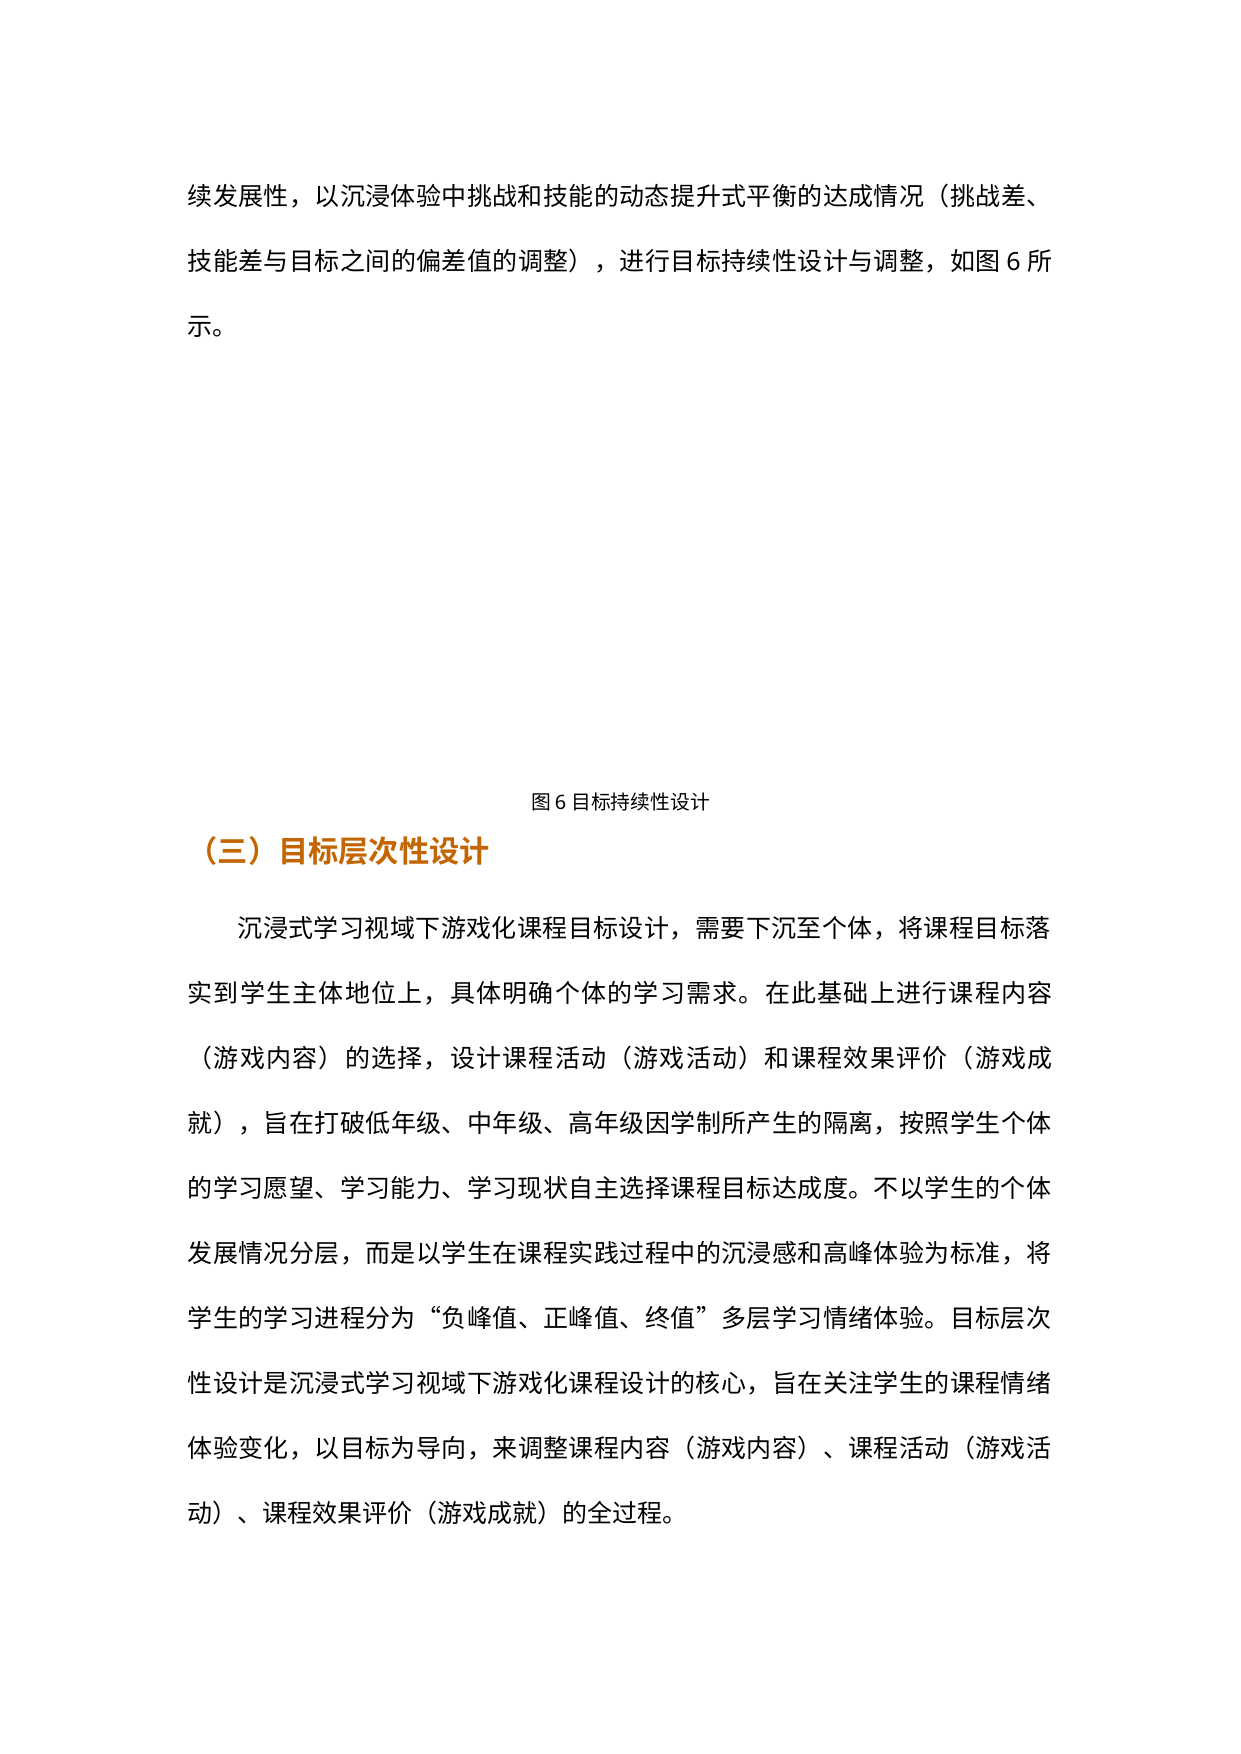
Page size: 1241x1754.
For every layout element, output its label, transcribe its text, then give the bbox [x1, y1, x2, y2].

text （三）目标层次性设计 [187, 817, 1053, 882]
text 沉浸式学习视域下游戏化课程目标设计，需要下沉至个体，将课程目标落实到学生主体地位上，具体明确个体的学习需求。在此基础上进行课程内容（游戏内容）的选择，设计课程活动（游戏活动）和课程效果评价（游戏成就），旨在打破低年级、中年级、高年级因学制所产生的隔离，按照学生个体的学习愿望、学习能力、学习现状自主选择课程目标达成度。不以学生的个体发展情况分层，而是以学生在课程实践过程中的沉浸感和高峰体验为标准，将学生的学习进程分为“负峰值、正峰值、终值”多层学习情绪体验。目标层次性设计是沉浸式学习视域下游戏化课程设计的核心，旨在关注学生的课程情绪体验变化，以目标为导向，来调整课程内容（游戏内容）、课程活动（游戏活动）、课程效果评价（游戏成就）的全过程。 [187, 894, 1053, 1544]
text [187, 162, 1053, 357]
text 图6 目标持续性设计 [187, 784, 1053, 817]
